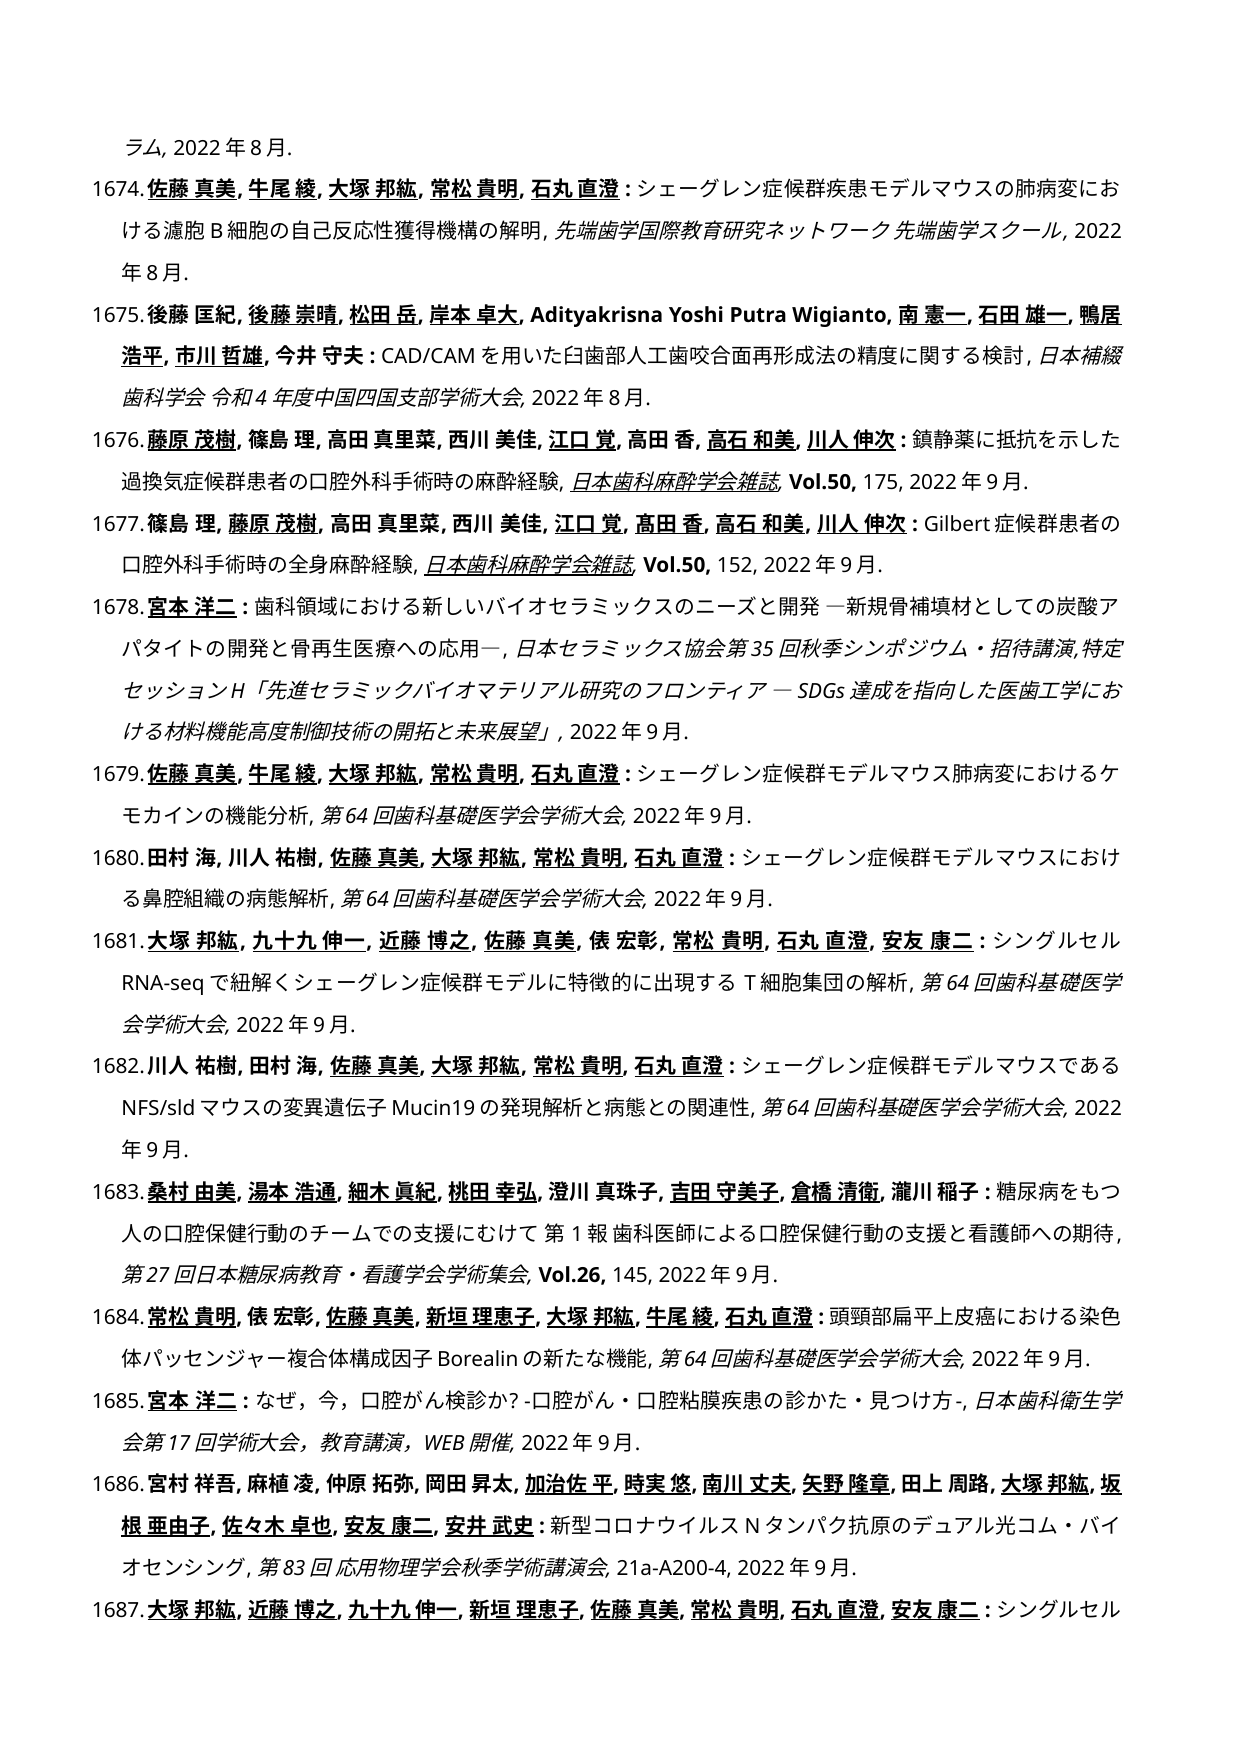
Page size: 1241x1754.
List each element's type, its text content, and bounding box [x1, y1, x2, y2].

list 佐藤 真美, 牛尾 綾, 大塚 邦紘, 常松 貴明, 石丸 直澄 : シェーグレン症候群疾患モデルマウスの肺病変における濾胞B細胞の自己反応性獲得機構の解明, 先端歯学国際教育研究ネットワーク 先端歯学スクール, 2022年8月. [92, 167, 1122, 292]
list 篠島 理, 藤原 茂樹, 高田 真里菜, 西川 美佳, 江口 覚, 髙田 香, 高石 和美, 川人 伸次 : Gilbert症候群患者の口腔外科手術時の全身麻酔経験, 日本歯科麻酔学会雑誌, Vol.50, 152, 2022年9月. [92, 501, 1122, 584]
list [92, 125, 1122, 167]
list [92, 1587, 1122, 1629]
list 大塚 邦紘, 九十九 伸一, 近藤 博之, 佐藤 真美, 俵 宏彰, 常松 貴明, 石丸 直澄, 安友 康二 : シングルセルRNA-seqで紐解くシェーグレン症候群モデルに特徴的に出現するT細胞集団の解析, 第64回歯科基礎医学会学術大会, 2022年9月. [92, 919, 1122, 1044]
list 田村 海, 川人 祐樹, 佐藤 真美, 大塚 邦紘, 常松 貴明, 石丸 直澄 : シェーグレン症候群モデルマウスにおける鼻腔組織の病態解析, 第64回歯科基礎医学会学術大会, 2022年9月. [92, 835, 1122, 919]
list 常松 貴明, 俵 宏彰, 佐藤 真美, 新垣 理恵子, 大塚 邦紘, 牛尾 綾, 石丸 直澄 : 頭頸部扁平上皮癌における染色体パッセンジャー複合体構成因子Borealinの新たな機能, 第64回歯科基礎医学会学術大会, 2022年9月. [92, 1295, 1122, 1378]
list 後藤 匡紀, 後藤 崇晴, 松田 岳, 岸本 卓大, Adityakrisna Yoshi Putra Wigianto, 南 憲一, 石田 雄一, 鴨居 浩平, 市川 哲雄, 今井 守夫 : CAD/CAMを用いた臼歯部人工歯咬合面再形成法の精度に関する検討, 日本補綴歯科学会 令和4年度中国四国支部学術大会, 2022年8月. [92, 292, 1122, 417]
list 川人 祐樹, 田村 海, 佐藤 真美, 大塚 邦紘, 常松 貴明, 石丸 直澄 : シェーグレン症候群モデルマウスであるNFS/sldマウスの変異遺伝子Mucin19の発現解析と病態との関連性, 第64回歯科基礎医学会学術大会, 2022年9月. [92, 1044, 1122, 1169]
list 佐藤 真美, 牛尾 綾, 大塚 邦紘, 常松 貴明, 石丸 直澄 : シェーグレン症候群モデルマウス肺病変におけるケモカインの機能分析, 第64回歯科基礎医学会学術大会, 2022年9月. [92, 752, 1122, 835]
list 宮本 洋二 : 歯科領域における新しいバイオセラミックスのニーズと開発 ―新規骨補填材としての炭酸アパタイトの開発と骨再生医療への応用―, 日本セラミックス協会第35回秋季シンポジウム・招待講演,特定セッションH「先進セラミックバイオマテリアル研究のフロンティア ― SDGs達成を指向した医歯工学における材料機能高度制御技術の開拓と未来展望」, 2022年9月. [92, 584, 1122, 752]
list 宮本 洋二 : なぜ，今，口腔がん検診か? -口腔がん・口腔粘膜疾患の診かた・見つけ方-, 日本歯科衛生学会第17回学術大会，教育講演，WEB開催, 2022年9月. [92, 1378, 1122, 1462]
list 藤原 茂樹, 篠島 理, 高田 真里菜, 西川 美佳, 江口 覚, 高田 香, 高石 和美, 川人 伸次 : 鎮静薬に抵抗を示した過換気症候群患者の口腔外科手術時の麻酔経験, 日本歯科麻酔学会雑誌, Vol.50, 175, 2022年9月. [92, 417, 1122, 501]
list 宮村 祥吾, 麻植 凌, 仲原 拓弥, 岡田 昇太, 加治佐 平, 時実 悠, 南川 丈夫, 矢野 隆章, 田上 周路, 大塚 邦紘, 坂根 亜由子, 佐々木 卓也, 安友 康二, 安井 武史 : 新型コロナウイルスNタンパク抗原のデュアル光コム・バイオセンシング, 第83回 応用物理学会秋季学術講演会, 21a-A200-4, 2022年9月. [92, 1462, 1122, 1587]
list 桑村 由美, 湯本 浩通, 細木 眞紀, 桃田 幸弘, 澄川 真珠子, 吉田 守美子, 倉橋 清衛, 瀧川 稲子 : 糖尿病をもつ人の口腔保健行動のチームでの支援にむけて 第1報 歯科医師による口腔保健行動の支援と看護師への期待, 第27回日本糖尿病教育・看護学会学術集会, Vol.26, 145, 2022年9月. [92, 1169, 1122, 1295]
